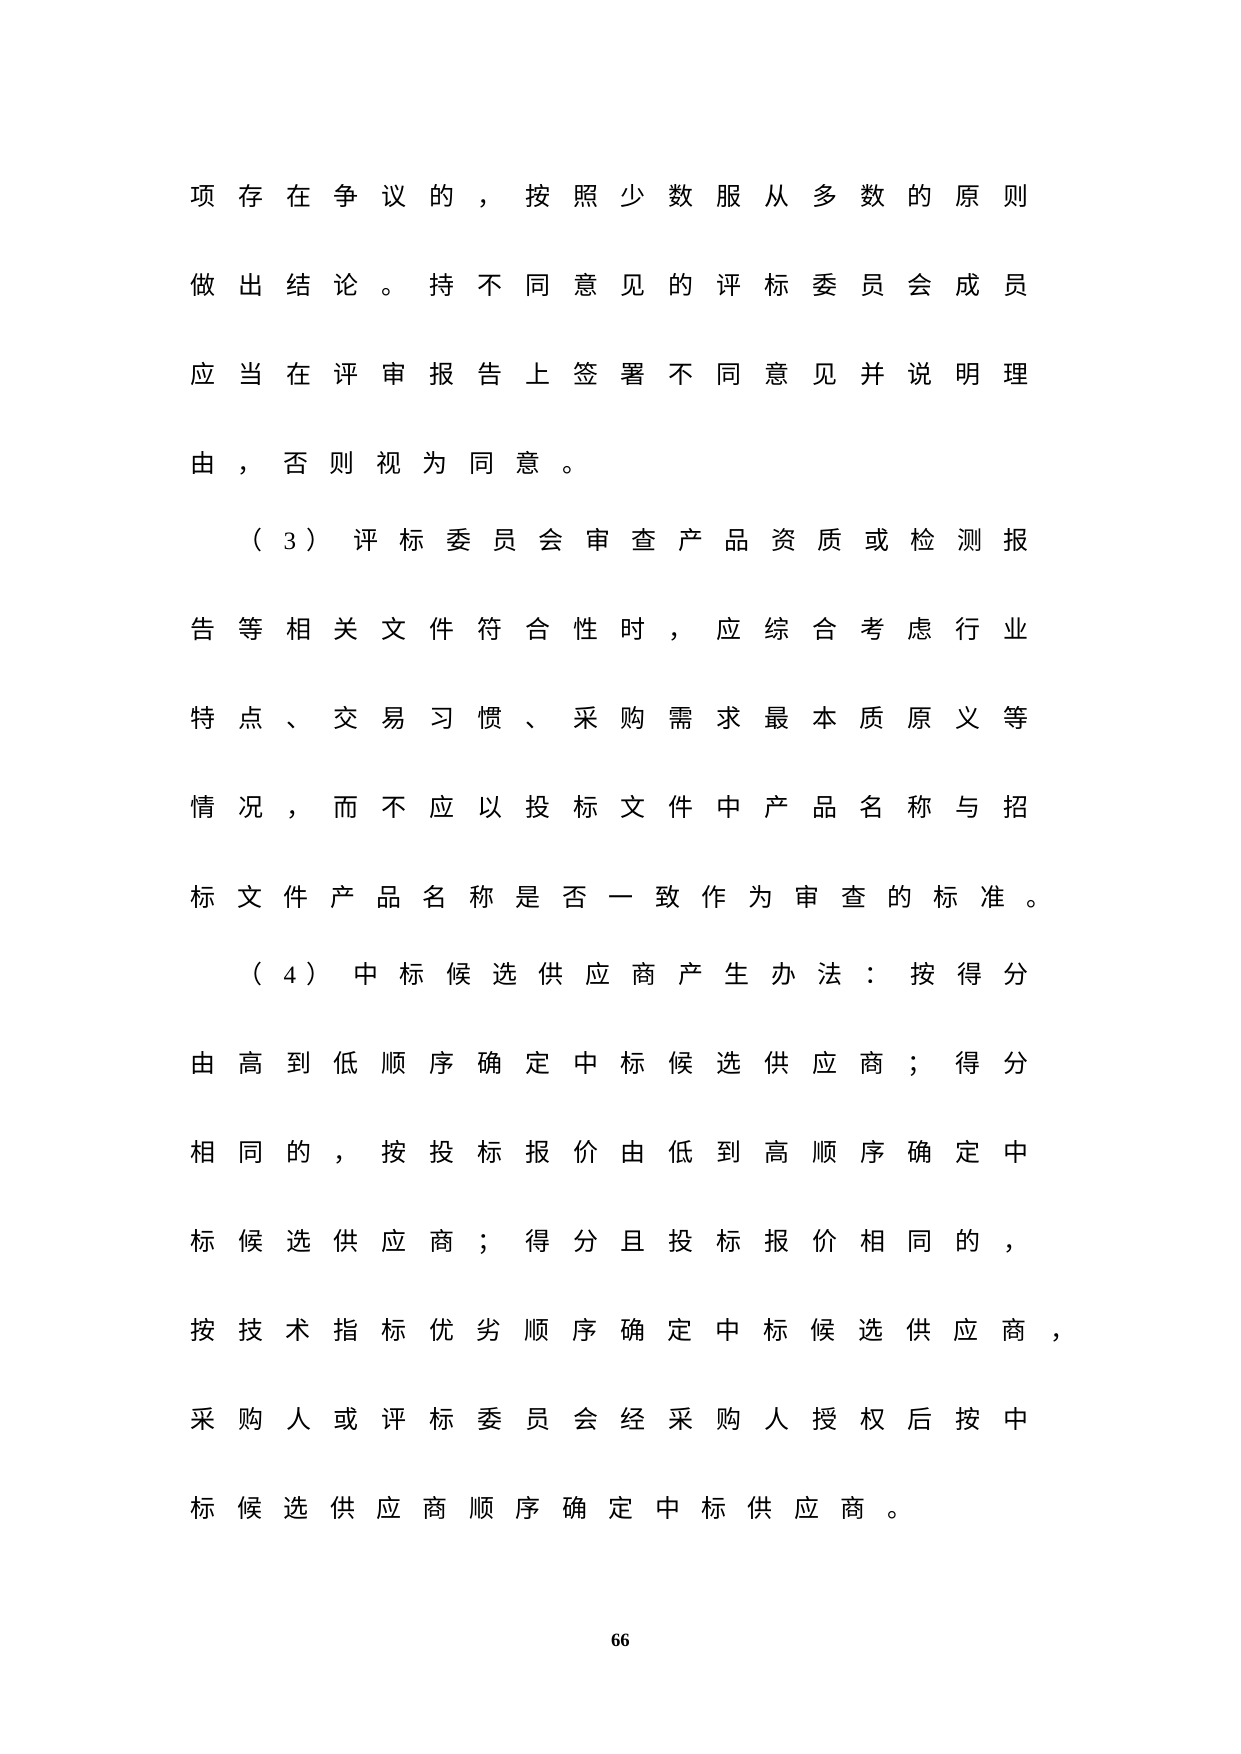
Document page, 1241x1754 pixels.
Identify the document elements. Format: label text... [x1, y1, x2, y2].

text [190, 164, 1050, 491]
text （4）中标候选供应商产生办法：按得分由高到低顺序确定中标候选供应商；得分相同的，按投标报价由低到高顺序确定中标候选供应商；得分且投标报价相同的，按技术指标优劣顺序确定中标候选供应商，采购人或评标委员会经采购人授权后按中标候选供应商顺序确定中标供应商。 [190, 943, 1050, 1537]
text （3）评标委员会审查产品资质或检测报告等相关文件符合性时，应综合考虑行业特点、交易习惯、采购需求最本质原义等情况，而不应以投标文件中产品名称与招标文件产品名称是否一致作为审查的标准。 [190, 509, 1050, 925]
